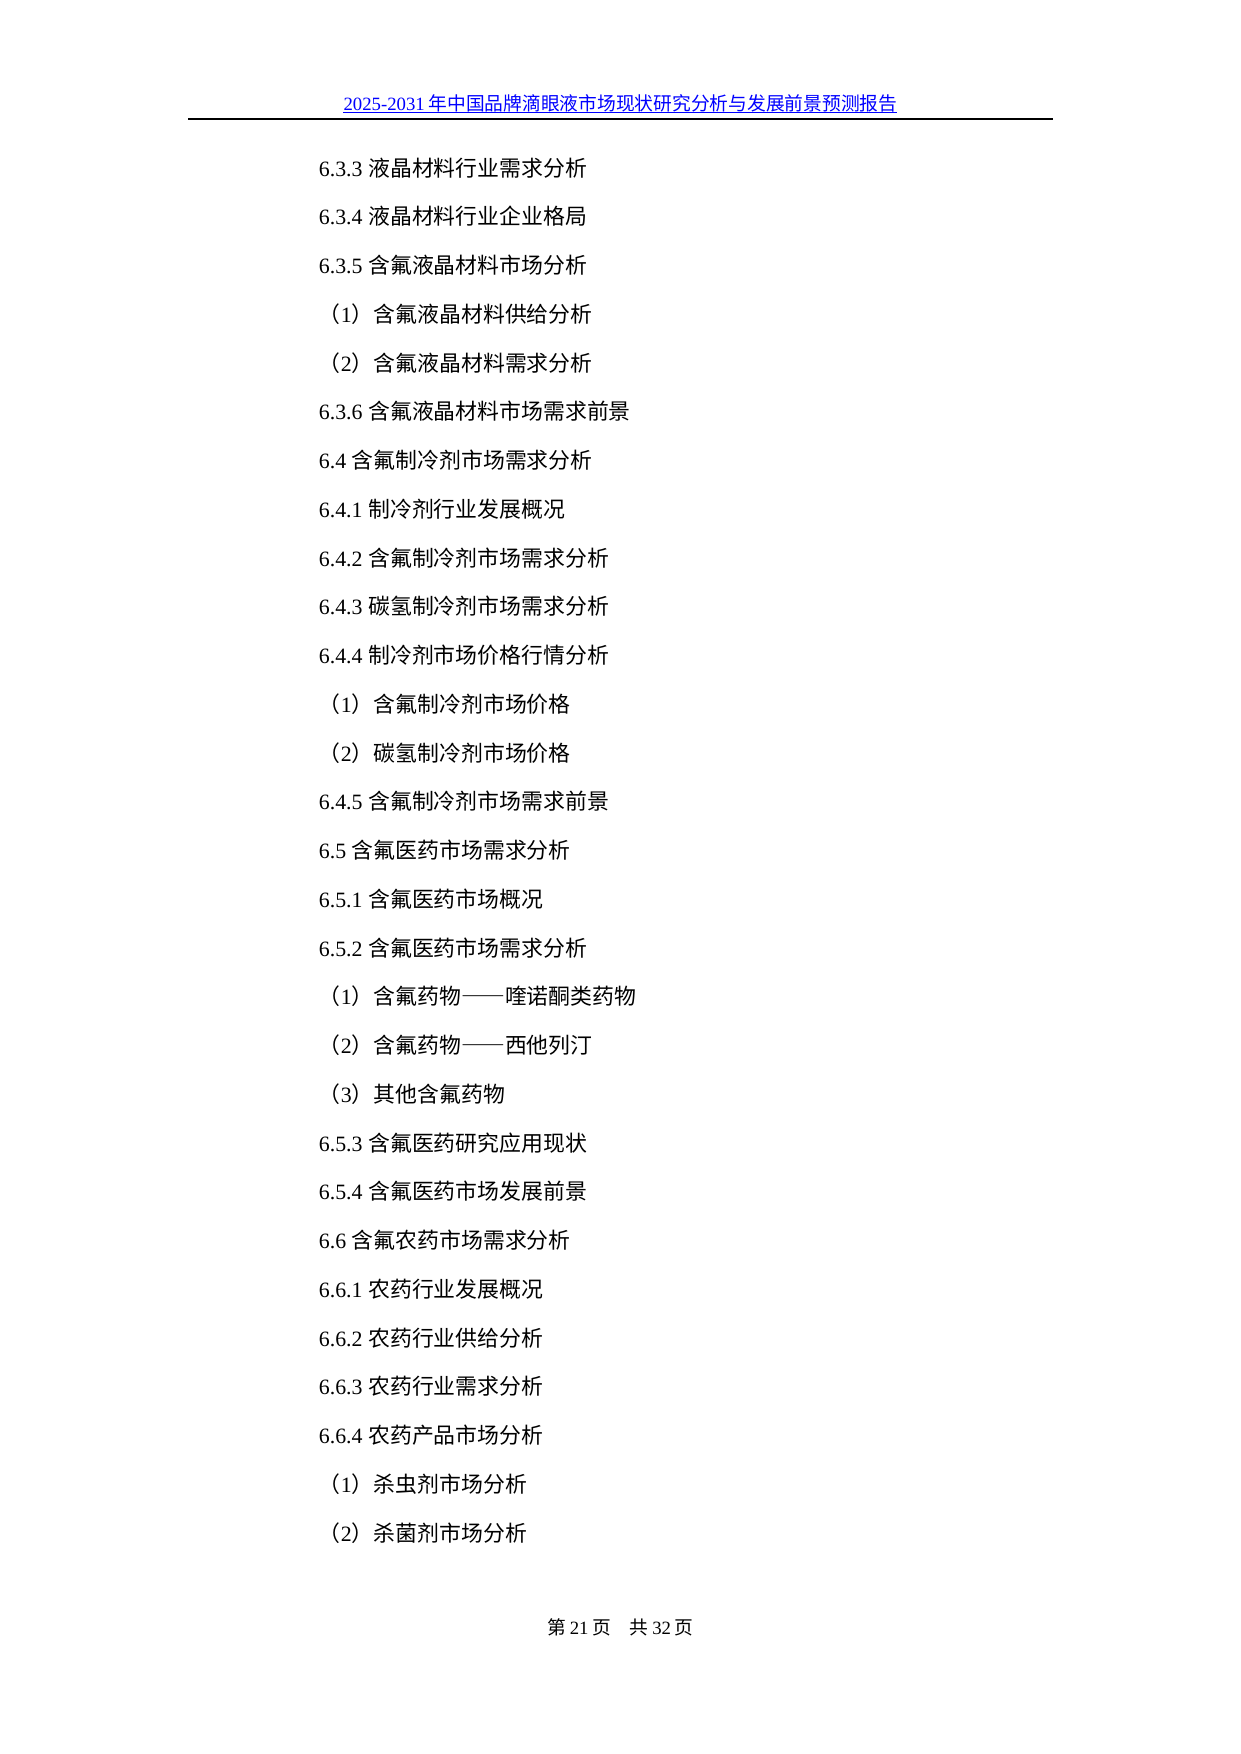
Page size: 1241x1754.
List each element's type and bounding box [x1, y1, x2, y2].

text [187, 150, 1053, 1548]
